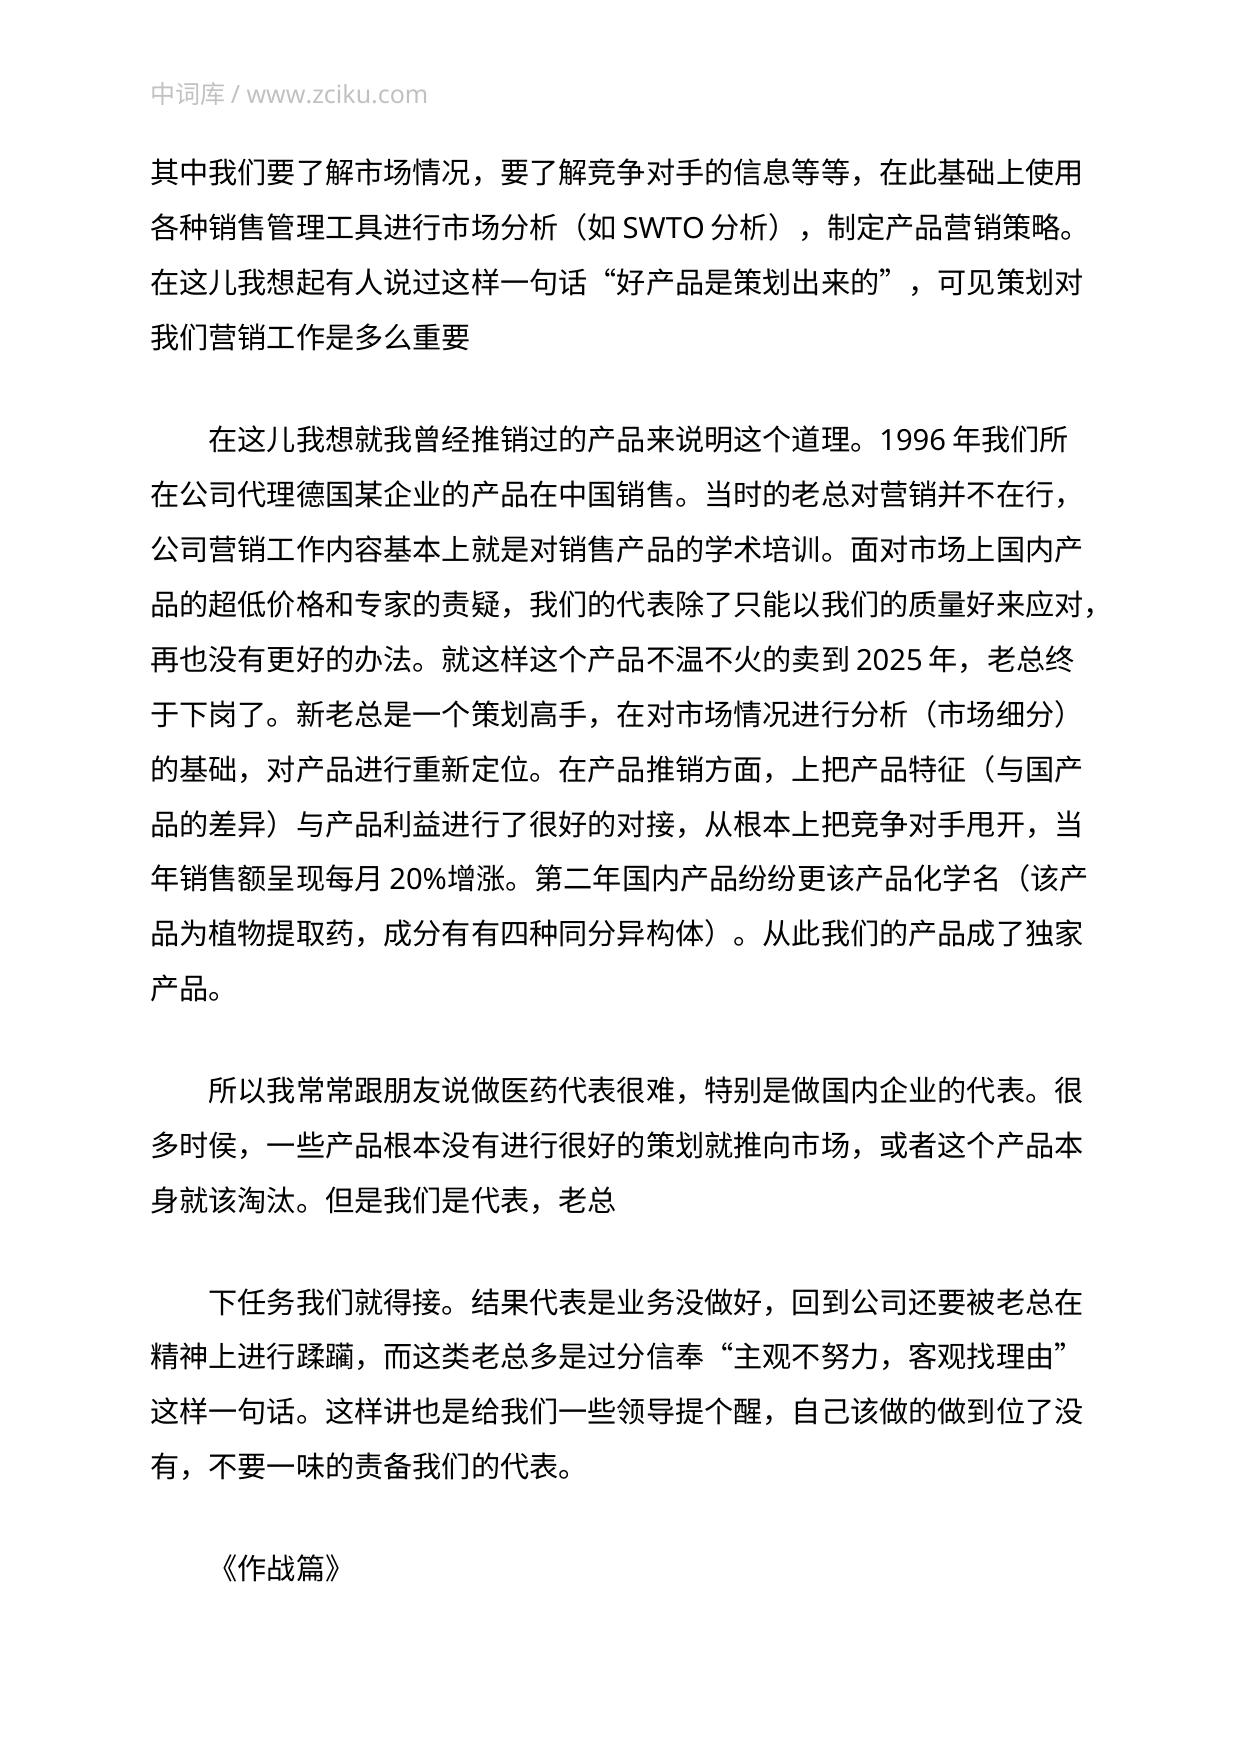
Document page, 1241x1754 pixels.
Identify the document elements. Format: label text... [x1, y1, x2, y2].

text 《作战篇》 [150, 1546, 1090, 1588]
text 在这儿我想就我曾经推销过的产品来说明这个道理。1996年我们所在公司代理德国某企业的产品在中国销售。当时的老总对营销并不在行，公司营销工作内容基本上就是对销售产品的学术培训。面对市场上国内产品的超低价格和专家的责疑，我们的代表除了只能以我们的质量好来应对，再也没有更好的办法。就这样这个产品不温不火的卖到2025年，老总终于下岗了。新老总是一个策划高手，在对市场情况进行分析（市场细分）的基础，对产品进行重新定位。在产品推销方面，上把产品特征（与国产品的差异）与产品利益进行了很好的对接，从根本上把竞争对手甩开，当年销售额呈现每月20%增涨。第二年国内产品纷纷更该产品化学名（该产品为植物提取药，成分有有四种同分异构体）。从此我们的产品成了独家产品。 [150, 417, 1090, 1008]
text 所以我常常跟朋友说做医药代表很难，特别是做国内企业的代表。很多时侯，一些产品根本没有进行很好的策划就推向市场，或者这个产品本身就该淘汰。但是我们是代表，老总 [150, 1068, 1090, 1220]
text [150, 150, 1090, 357]
text 下任务我们就得接。结果代表是业务没做好，回到公司还要被老总在精神上进行蹂躏，而这类老总多是过分信奉“主观不努力，客观找理由”这样一句话。这样讲也是给我们一些领导提个醒，自己该做的做到位了没有，不要一味的责备我们的代表。 [150, 1279, 1090, 1486]
